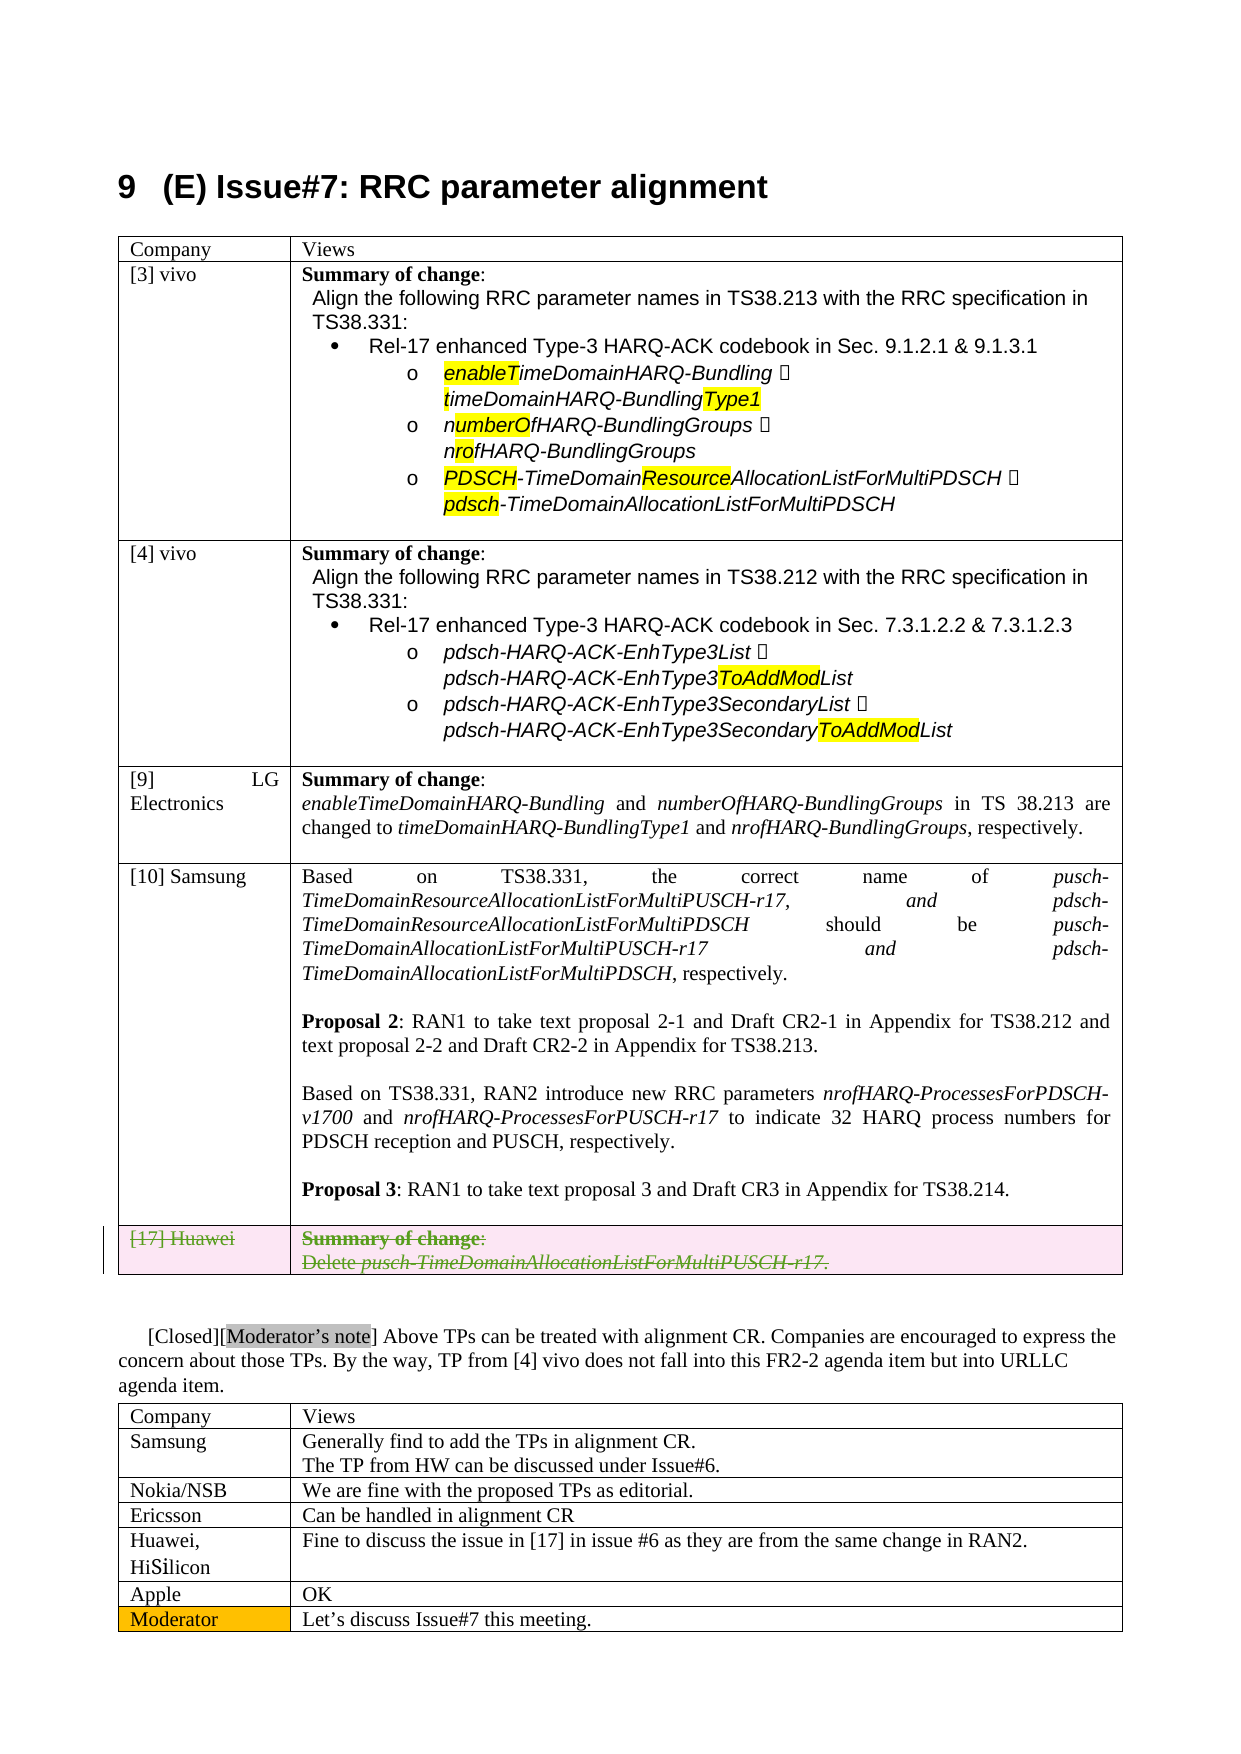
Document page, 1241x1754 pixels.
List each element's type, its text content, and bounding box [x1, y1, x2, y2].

table_cell [10] Samsung [119, 864, 290, 1225]
table_cell Huawei, HiSilicon [119, 1528, 290, 1581]
table_cell Apple [119, 1582, 290, 1606]
table_cell [3] vivo [119, 262, 290, 540]
table_cell Summary of change: enableTimeDomainHARQ-Bundling and numberOfHARQ-BundlingGroups in TS 38.213 are changed to timeDomainHARQ-BundlingType1 and nrofHARQ-BundlingGroups, respectively. [291, 767, 1122, 863]
table_header Views [291, 237, 1122, 261]
table_cell [4] vivo [119, 541, 290, 766]
table_cell OK [291, 1582, 1122, 1606]
table_cell Samsung [119, 1429, 290, 1477]
table_cell Summary of change: Align the following RRC parameter names in TS38.212 with the RRC specification in TS38.331: Rel-17 enhanced Type-3 HARQ-ACK codebook in Sec. 7.3.1.2.2 & 7.3.1.2.3 pdsch-HARQ-ACK-EnhType3List  pdsch-HARQ-ACK-EnhType3ToAddModList pdsch-HARQ-ACK-EnhType3SecondaryList  pdsch-HARQ-ACK-EnhType3SecondaryToAddModList [291, 541, 1122, 766]
table_cell Let’s discuss Issue#7 this meeting. [291, 1607, 1122, 1631]
table_cell Ericsson [119, 1503, 290, 1527]
table_header Company [119, 237, 290, 261]
subtitle (E) Issue#7: RRC parameter alignment [117, 167, 1122, 206]
table_cell Moderator [119, 1607, 290, 1631]
table_cell Generally find to add the TPs in alignment CR. The TP from HW can be discussed under Issue#6. [291, 1429, 1122, 1477]
table_cell Based on TS38.331, the correct name of pusch-TimeDomainResourceAllocationListForMultiPUSCH-r17, and pdsch-TimeDomainResourceAllocationListForMultiPDSCH should be pusch-TimeDomainAllocationListForMultiPUSCH-r17 and pdsch-TimeDomainAllocationListForMultiPDSCH, respectively. Proposal 2: RAN1 to take text proposal 2-1 and Draft CR2-1 in Appendix for TS38.212 and text proposal 2-2 and Draft CR2-2 in Appendix for TS38.213. Based on TS38.331, RAN2 introduce new RRC parameters nrofHARQ-ProcessesForPDSCH-v1700 and nrofHARQ-ProcessesForPUSCH-r17 to indicate 32 HARQ process numbers for PDSCH reception and PUSCH, respectively. Proposal 3: RAN1 to take text proposal 3 and Draft CR3 in Appendix for TS38.214. [291, 864, 1122, 1225]
table_header Views [291, 1404, 1122, 1428]
table_cell Can be handled in alignment CR [291, 1503, 1122, 1527]
table_cell Nokia/NSB [119, 1478, 290, 1502]
subtitle [Closed][Moderator’s note] Above TPs can be treated with alignment CR. Companies are encouraged to express the concern about those TPs. By the way, TP from [4] vivo does not fall into this FR2-2 agenda item but into URLLC agenda item. [118, 1324, 1122, 1397]
table_cell [9] LG Electronics [119, 767, 290, 863]
table_cell Fine to discuss the issue in [17] in issue #6 as they are from the same change in RAN2. [291, 1528, 1122, 1581]
table_cell Summary of change: Align the following RRC parameter names in TS38.213 with the RRC specification in TS38.331: Rel-17 enhanced Type-3 HARQ-ACK codebook in Sec. 9.1.2.1 & 9.1.3.1 enableTimeDomainHARQ-Bundling  timeDomainHARQ-BundlingType1 numberOfHARQ-BundlingGroups  nrofHARQ-BundlingGroups PDSCH-TimeDomainResourceAllocationListForMultiPDSCH  pdsch-TimeDomainAllocationListForMultiPDSCH [291, 262, 1122, 540]
table_cell We are fine with the proposed TPs as editorial. [291, 1478, 1122, 1502]
table_header Company [119, 1404, 290, 1428]
